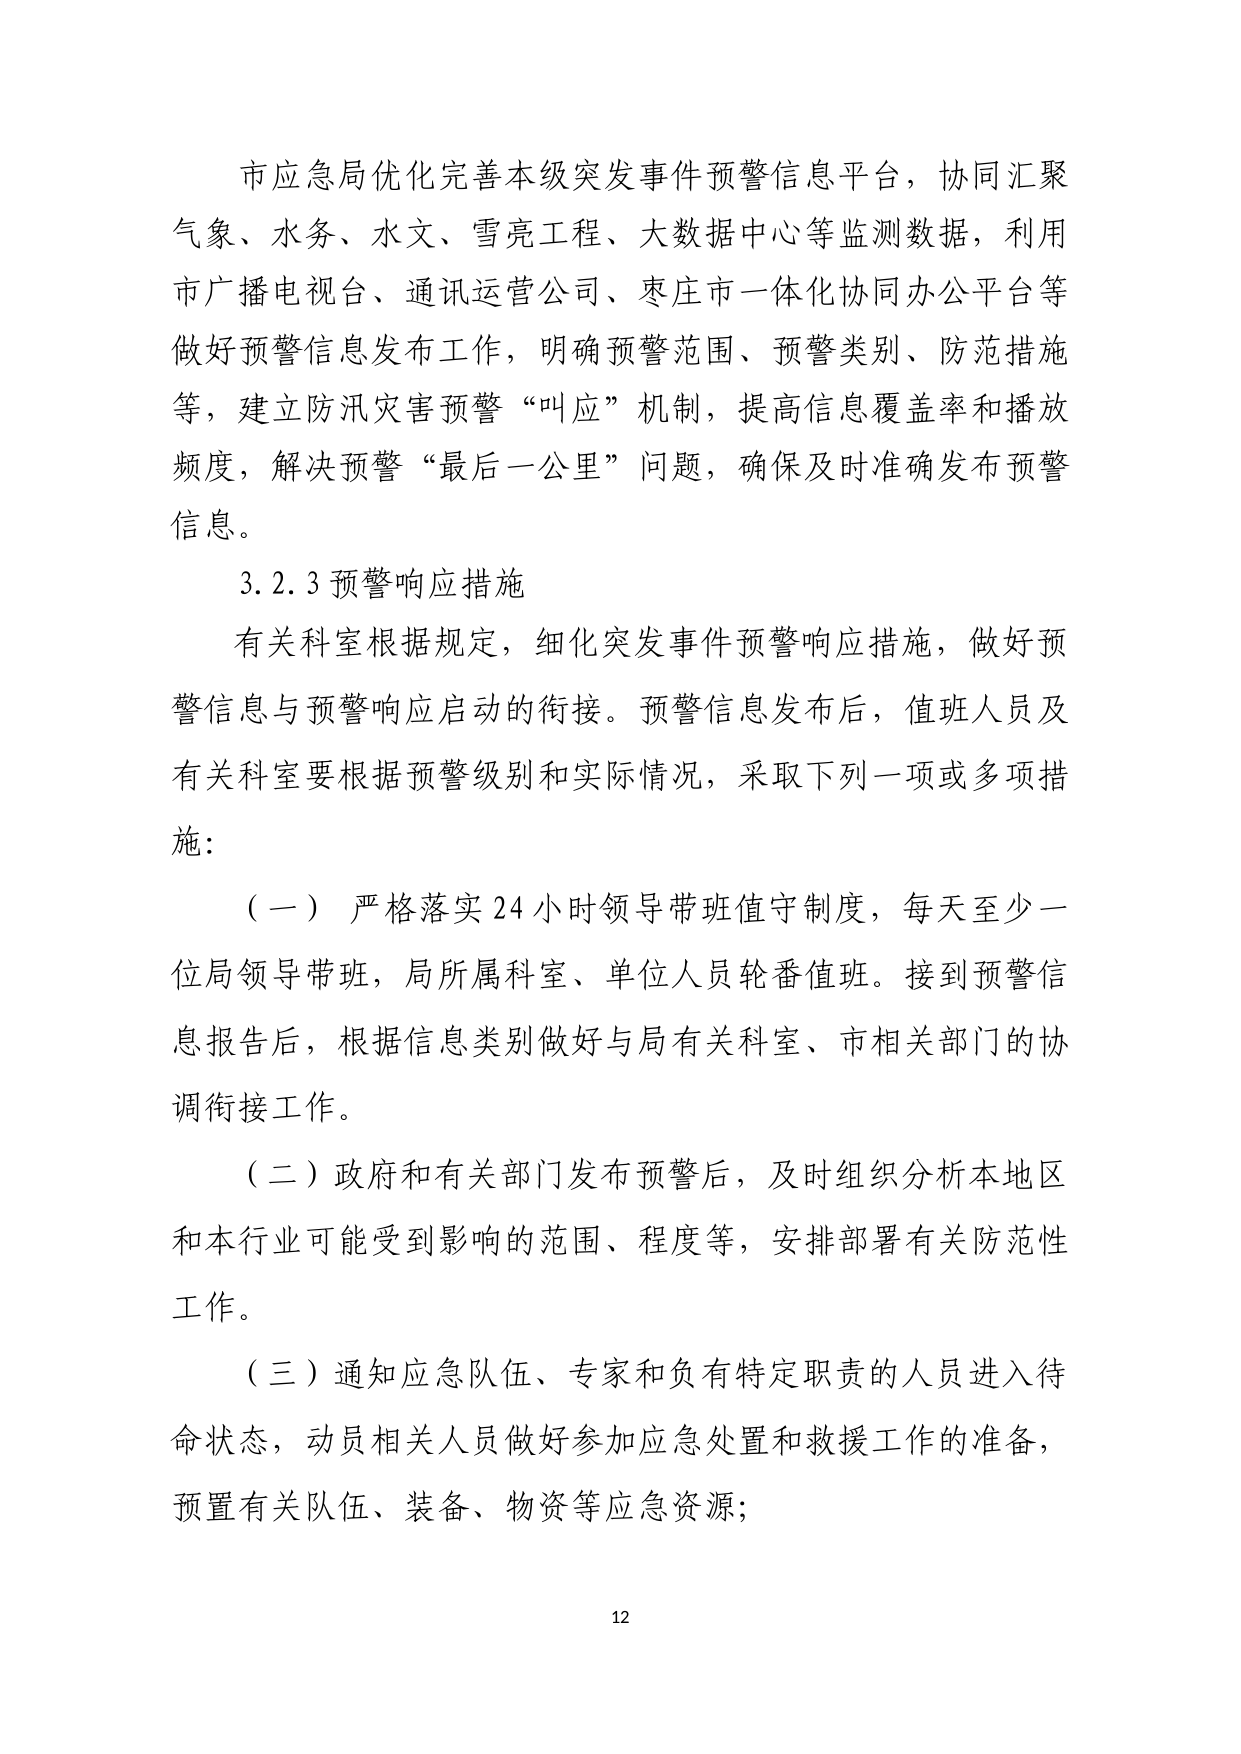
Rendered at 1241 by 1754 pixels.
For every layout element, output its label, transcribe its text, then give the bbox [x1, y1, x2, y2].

text （三）通知应急队伍、专家和负有特定职责的人员进入待命状态，动员相关人员做好参加应急处置和救援工作的准备，预置有关队伍、装备、物资等应急资源； [170, 1338, 1070, 1537]
text 市应急局优化完善本级突发事件预警信息平台，协同汇聚气象、水务、水文、雪亮工程、大数据中心等监测数据，利用市广播电视台、通讯运营公司、枣庄市一体化协同办公平台等做好预警信息发布工作，明确预警范围、预警类别、防范措施等，建立防汛灾害预警“叫应”机制，提高信息覆盖率和播放频度，解决预警“最后一公里”问题，确保及时准确发布预警信息。 [170, 140, 1070, 549]
text （一） 严格落实24小时领导带班值守制度，每天至少一位局领导带班，局所属科室、单位人员轮番值班。接到预警信息报告后，根据信息类别做好与局有关科室、市相关部门的协调衔接工作。 [170, 873, 1070, 1139]
text （二）政府和有关部门发布预警后，及时组织分析本地区和本行业可能受到影响的范围、程度等，安排部署有关防范性工作。 [170, 1139, 1070, 1338]
text 3.2.3预警响应措施 [170, 549, 1070, 607]
text 有关科室根据规定，细化突发事件预警响应措施，做好预警信息与预警响应启动的衔接。预警信息发布后，值班人员及有关科室要根据预警级别和实际情况，采取下列一项或多项措施： [170, 607, 1070, 873]
